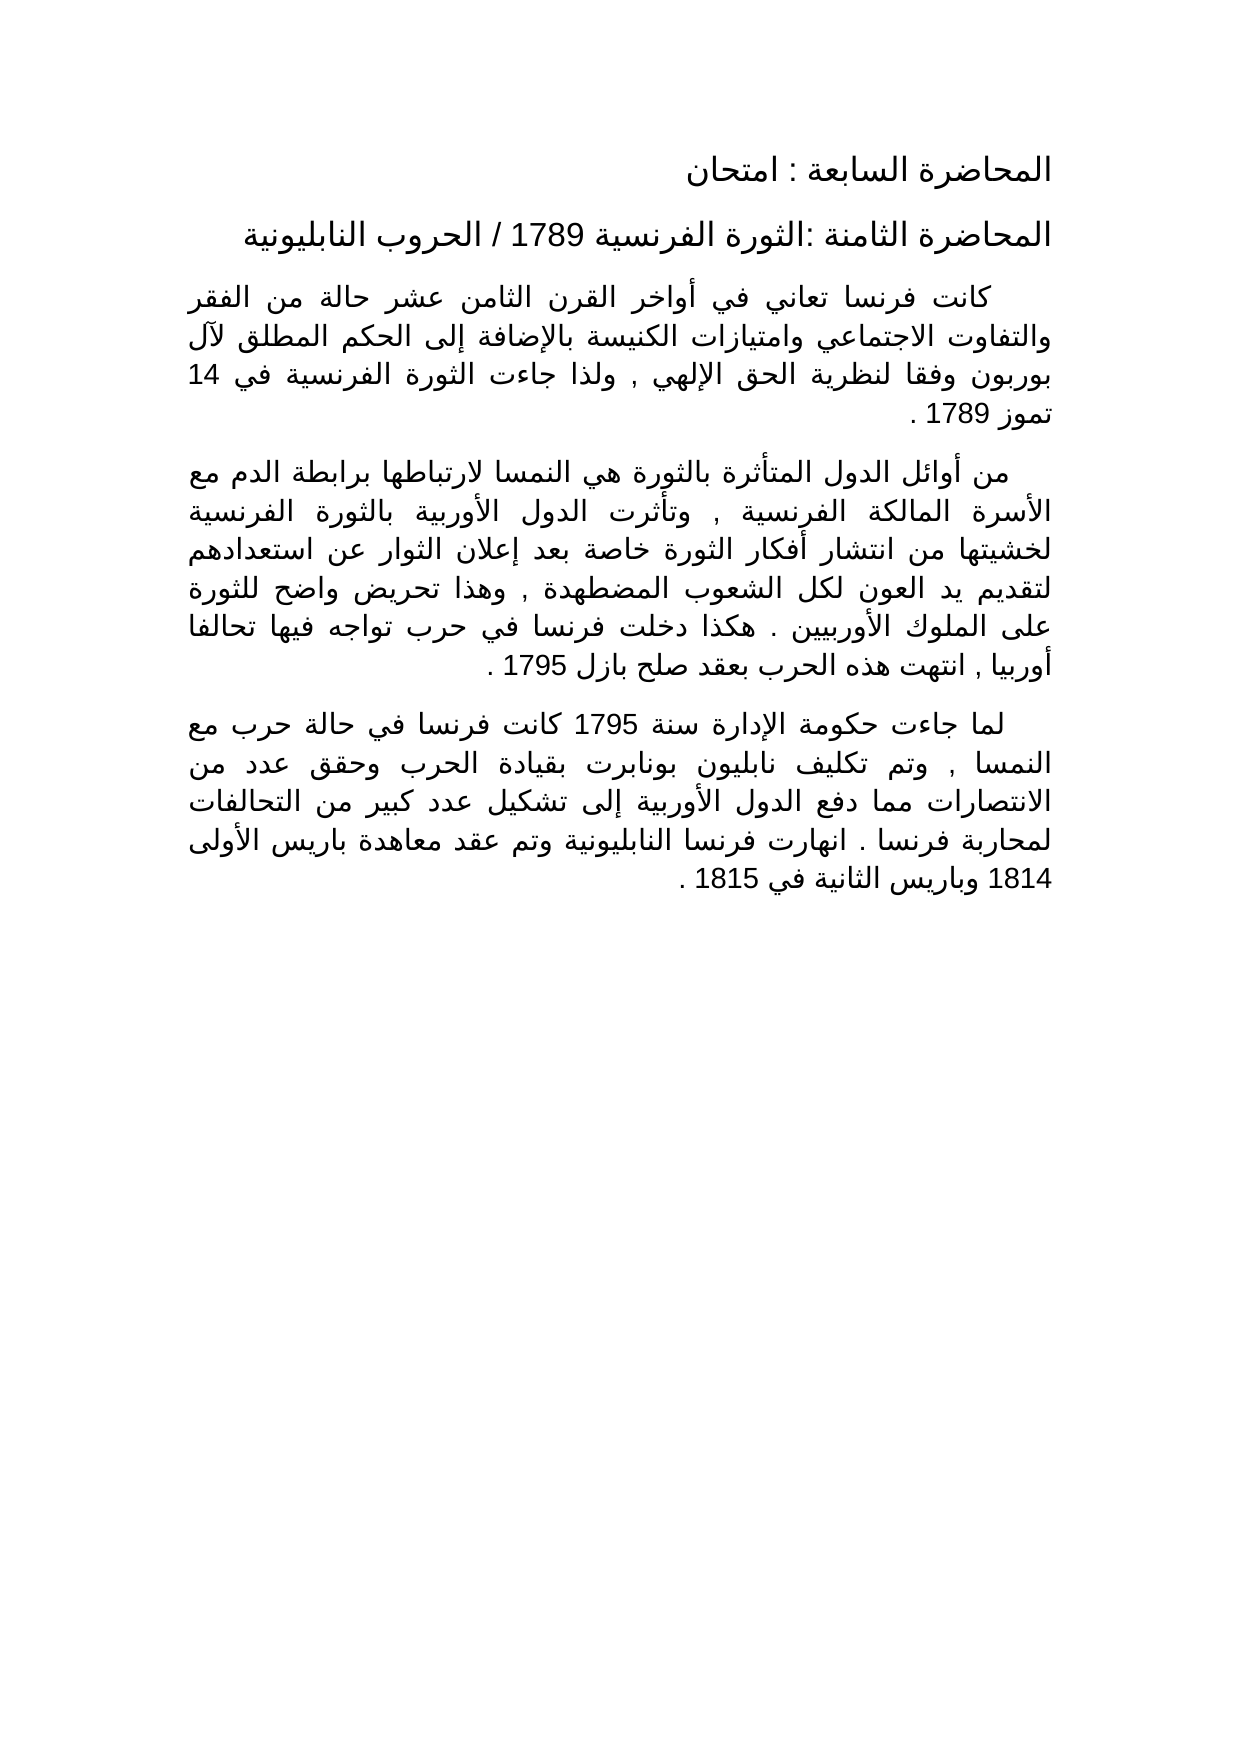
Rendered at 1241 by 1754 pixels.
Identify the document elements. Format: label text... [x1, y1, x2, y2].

text كانت فرنسا تعاني في أواخر القرن الثامن عشر حالة من الفقر والتفاوت الاجتماعي وامتيازات الكنيسة بالإضافة إلى الحكم المطلق لآل بوربون وفقا لنظرية الحق الإلهي , ولذا جاءت الثورة الفرنسية في 14 تموز 1789 . [187, 280, 1053, 429]
text لما جاءت حكومة الإدارة سنة 1795 كانت فرنسا في حالة حرب مع النمسا , وتم تكليف نابليون بونابرت بقيادة الحرب وحقق عدد من الانتصارات مما دفع الدول الأوربية إلى تشكيل عدد كبير من التحالفات لمحاربة فرنسا . انهارت فرنسا النابليونية وتم عقد معاهدة باريس الأولى 1814 وباريس الثانية في 1815 . [187, 707, 1053, 895]
text المحاضرة الثامنة :الثورة الفرنسية 1789 / الحروب النابليونية [187, 215, 1053, 253]
text المحاضرة السابعة : امتحان [187, 150, 1053, 188]
text من أوائل الدول المتأثرة بالثورة هي النمسا لارتباطها برابطة الدم مع الأسرة المالكة الفرنسية , وتأثرت الدول الأوربية بالثورة الفرنسية لخشيتها من انتشار أفكار الثورة خاصة بعد إعلان الثوار عن استعدادهم لتقديم يد العون لكل الشعوب المضطهدة , وهذا تحريض واضح للثورة على الملوك الأوربيين . هكذا دخلت فرنسا في حرب تواجه فيها تحالفا أوربيا , انتهت هذه الحرب بعقد صلح بازل 1795 . [187, 455, 1053, 681]
